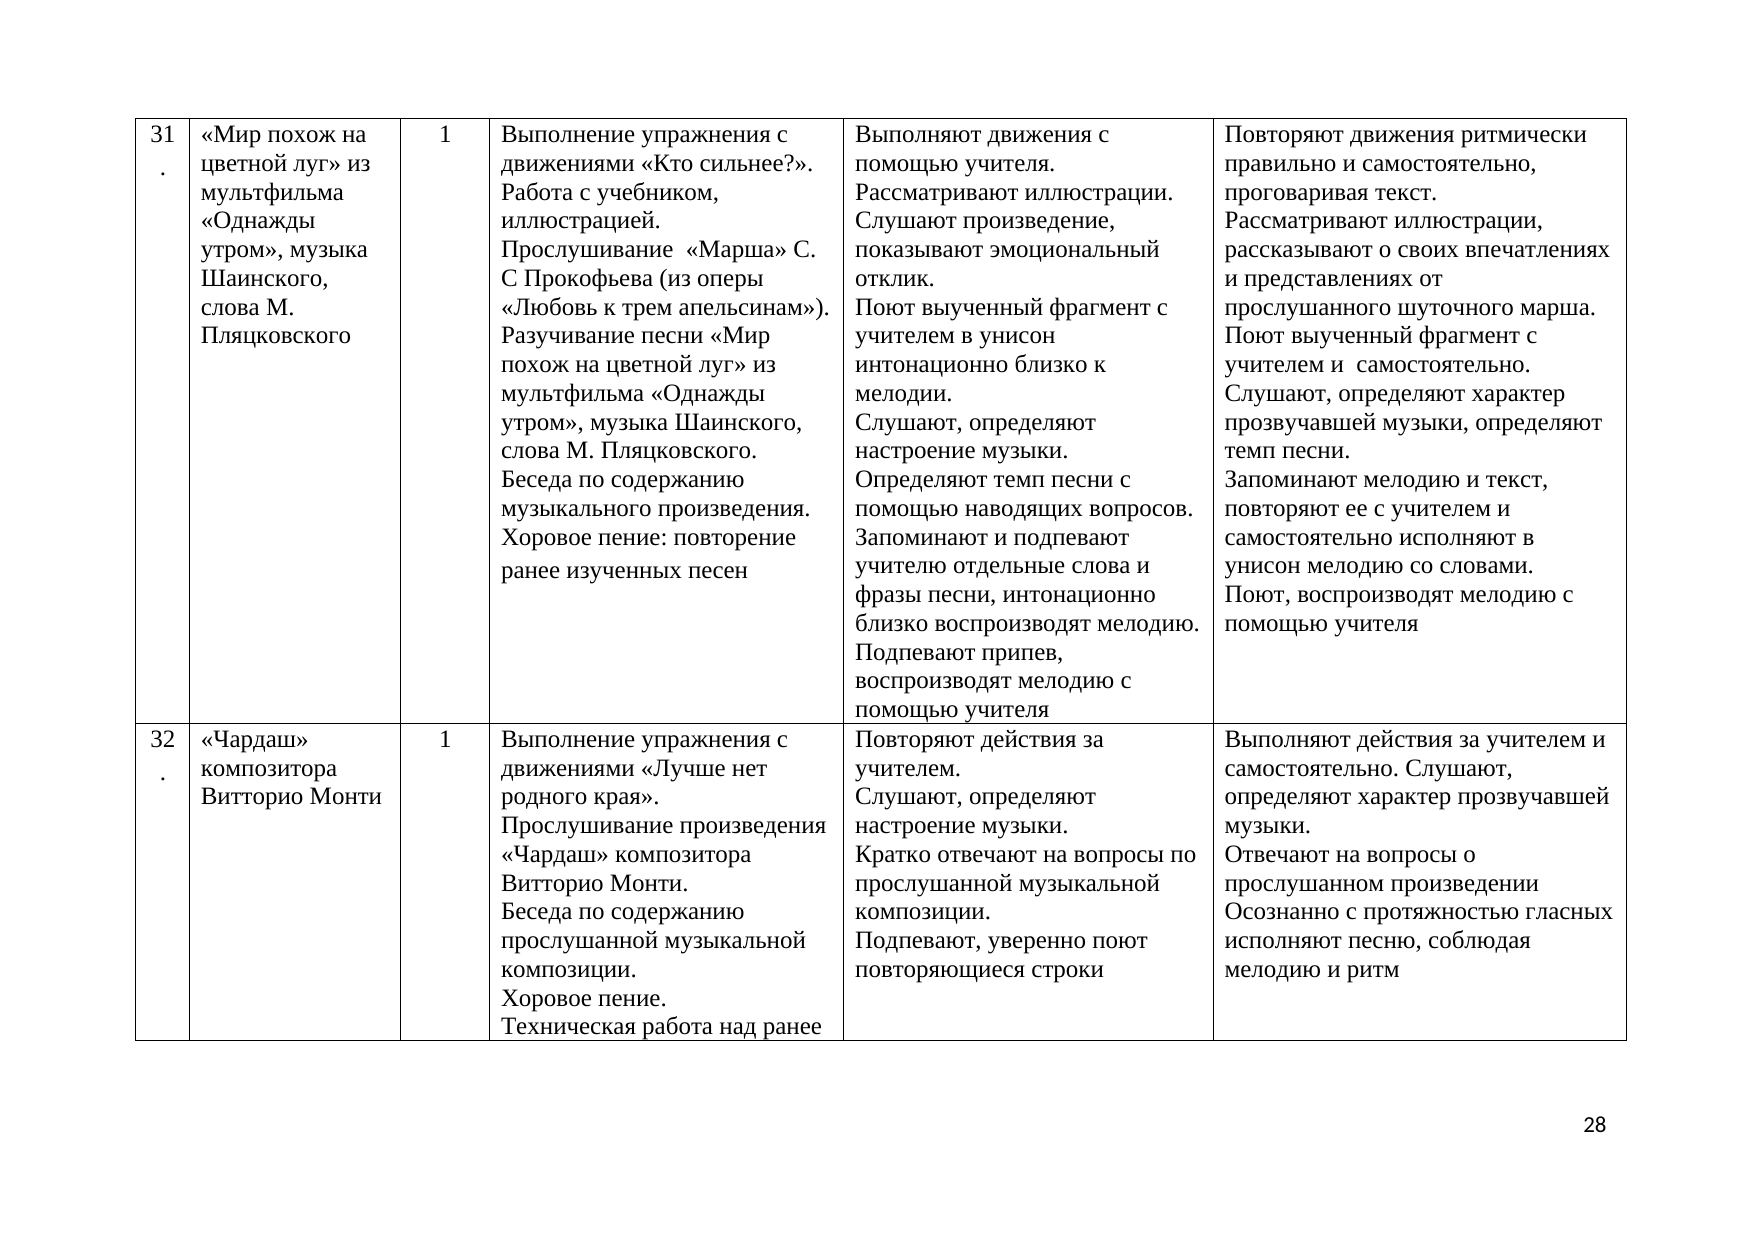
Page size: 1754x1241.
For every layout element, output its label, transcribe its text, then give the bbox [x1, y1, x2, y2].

table_header 1 [401, 119, 489, 723]
table_header Выполняют движения с помощью учителя. Рассматривают иллюстрации. Слушают произведение, показывают эмоциональный отклик. Поют выученный фрагмент с учителем в унисон интонационно близко к мелодии. Слушают, определяют настроение музыки. Определяют темп песни с помощью наводящих вопросов. Запоминают и подпевают учителю отдельные слова и фразы песни, интонационно близко воспроизводят мелодию. Подпевают припев, воспроизводят мелодию с помощью учителя [844, 119, 1213, 723]
table_header Выполнение упражнения с движениями «Кто сильнее?». Работа с учебником, иллюстрацией. Прослушивание «Марша» С. С Прокофьева (из оперы «Любовь к трем апельсинам»). Разучивание песни «Мир похож на цветной луг» из мультфильма «Однажды утром», музыка Шаинского, слова М. Пляцковского. Беседа по содержанию музыкального произведения. Хоровое пение: повторение ранее изученных песен [490, 119, 843, 723]
table_header «Мир похож на цветной луг» из мультфильма «Однажды утром», музыка Шаинского, слова М. Пляцковского [190, 119, 400, 723]
table_header Повторяют движения ритмически правильно и самостоятельно, проговаривая текст. Рассматривают иллюстрации, рассказывают о своих впечатлениях и представлениях от прослушанного шуточного марша. Поют выученный фрагмент с учителем и самостоятельно. Слушают, определяют характер прозвучавшей музыки, определяют темп песни. Запоминают мелодию и текст, повторяют ее с учителем и самостоятельно исполняют в унисон мелодию со словами. Поют, воспроизводят мелодию с помощью учителя [1214, 119, 1626, 723]
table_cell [844, 724, 1213, 1040]
table_header 31. [136, 119, 189, 723]
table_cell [1214, 724, 1626, 1040]
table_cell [190, 724, 400, 1040]
table_cell 32. [136, 724, 189, 1040]
table_cell 1 [401, 724, 489, 1040]
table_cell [490, 724, 843, 1040]
